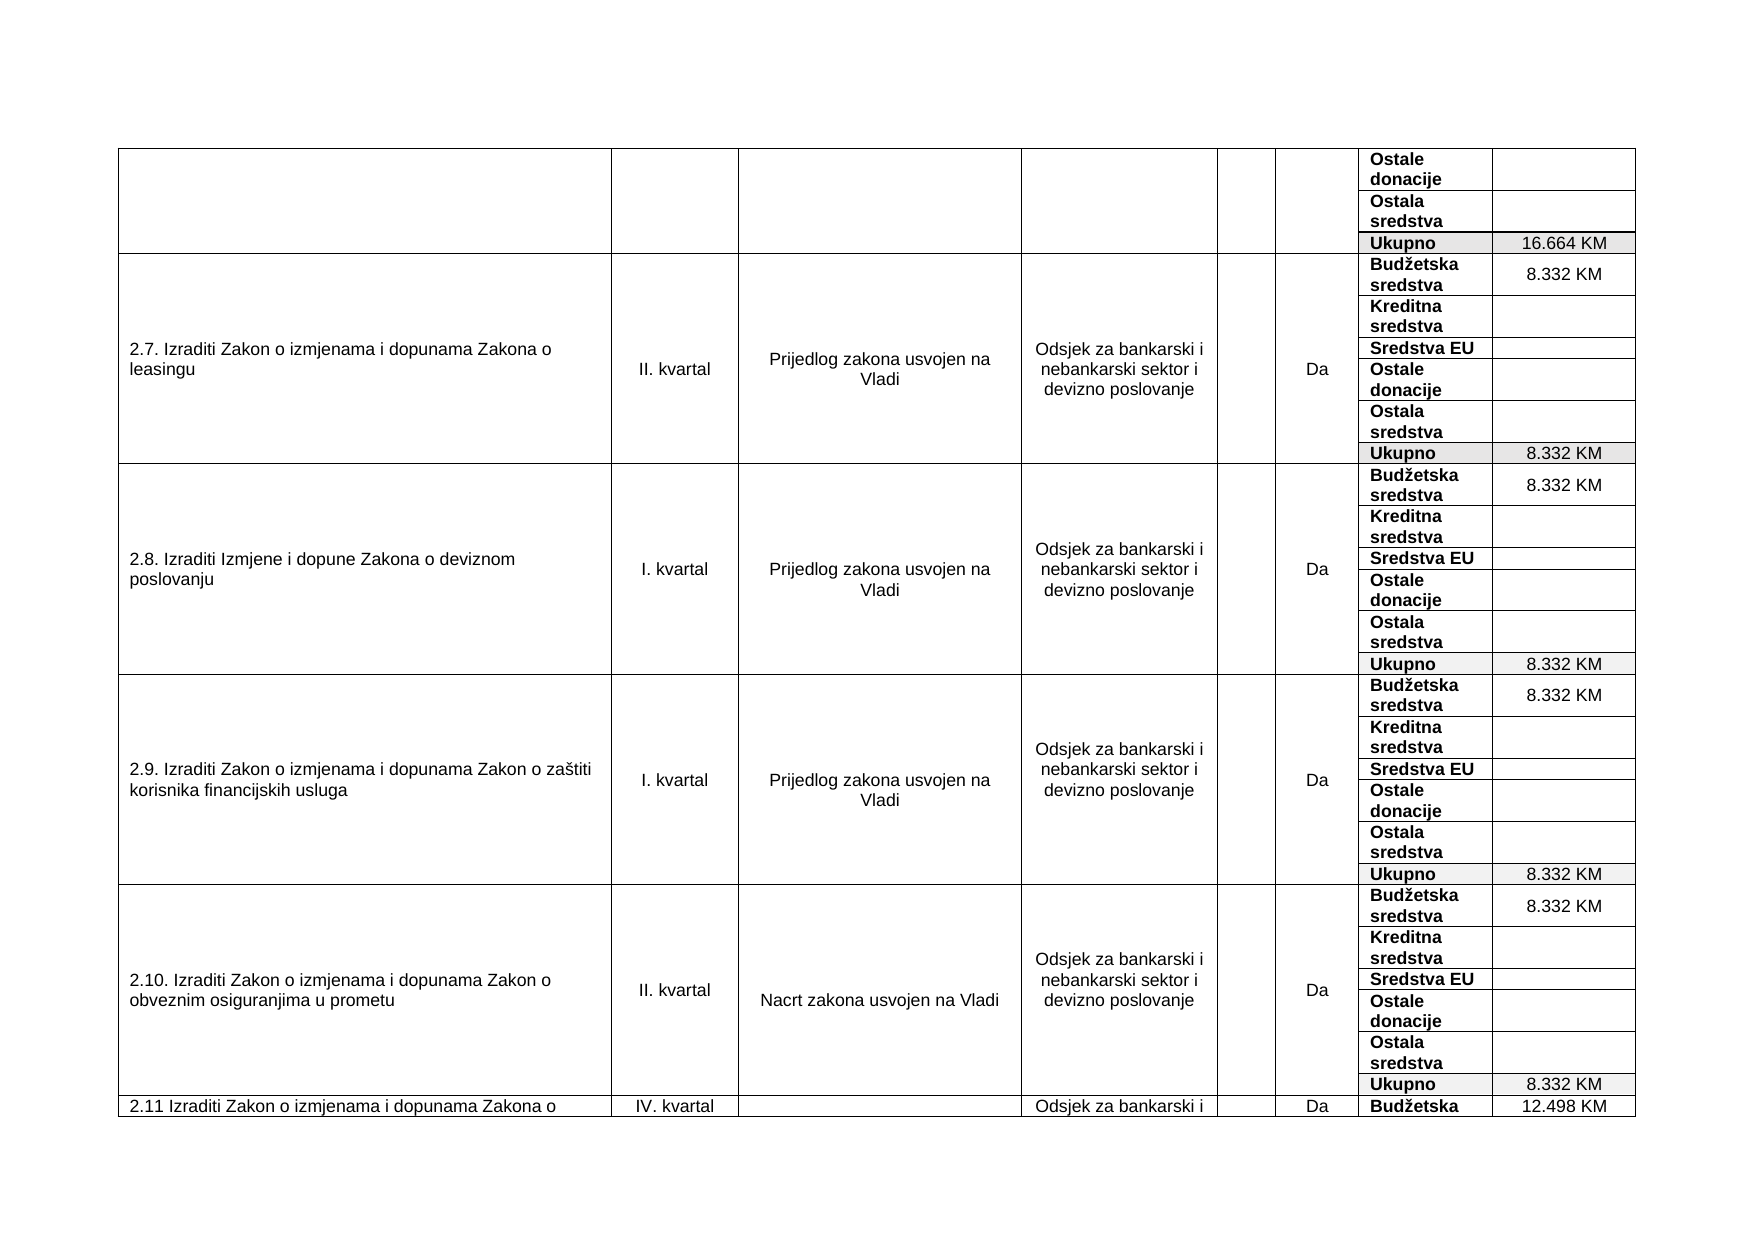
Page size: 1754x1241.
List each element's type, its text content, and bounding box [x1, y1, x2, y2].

table_cell 12.498 KM [1493, 1096, 1635, 1116]
table_cell 2.8. Izraditi Izmjene i dopune Zakona o deviznom poslovanju [119, 464, 611, 674]
table_cell [1493, 570, 1635, 610]
table_cell [1493, 927, 1635, 968]
table_cell [1493, 296, 1635, 337]
table_cell Ostala sredstva [1359, 191, 1492, 231]
table_cell 2.10. Izraditi Zakon o izmjenama i dopunama Zakon o obveznim osiguranjima u prometu [119, 885, 611, 1094]
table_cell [119, 1096, 611, 1116]
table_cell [1022, 1096, 1217, 1116]
table_cell Sredstva EU [1359, 759, 1492, 779]
table_cell Ukupno [1359, 653, 1492, 674]
table_cell Ukupno [1359, 443, 1492, 463]
table_cell Odsjek za bankarski i nebankarski sektor i devizno poslovanje [1022, 464, 1217, 674]
table_cell [1493, 969, 1635, 989]
table_cell Budžetska sredstva [1359, 675, 1492, 716]
table_cell [1493, 759, 1635, 779]
table_cell 8.332 KM [1493, 1074, 1635, 1094]
table_cell Da [1276, 885, 1358, 1094]
table_cell [1493, 990, 1635, 1031]
table_cell Nacrt zakona usvojen na Vladi [739, 885, 1021, 1094]
table_cell Ostale donacije [1359, 570, 1492, 610]
table_cell Kreditna sredstva [1359, 506, 1492, 547]
table_cell Odsjek za bankarski i nebankarski sektor i devizno poslovanje [1022, 675, 1217, 884]
table_cell Budžetska sredstva [1359, 254, 1492, 295]
table_cell Budžetska sredstva [1359, 885, 1492, 926]
table_cell Ostale donacije [1359, 359, 1492, 400]
table_cell Ukupno [1359, 233, 1492, 253]
table_cell Ukupno [1359, 1074, 1492, 1094]
table_cell Odsjek za bankarski i nebankarski sektor i devizno poslovanje [1022, 885, 1217, 1094]
table_cell Prijedlog zakona usvojen na Vladi [739, 675, 1021, 884]
table_cell Budžetska sredstva [1359, 1096, 1492, 1116]
table_cell [1493, 506, 1635, 547]
table_cell [1493, 359, 1635, 400]
table_cell 16.664 KM [1493, 233, 1635, 253]
table_cell Prijedlog zakona usvojen na Vladi [739, 464, 1021, 674]
table_cell Da [1276, 254, 1358, 463]
table_cell Prijedlog zakona usvojen na Vladi [739, 254, 1021, 463]
table_cell [1493, 717, 1635, 757]
table_cell [1493, 338, 1635, 358]
table_cell [1493, 191, 1635, 231]
table_cell Ostale donacije [1359, 990, 1492, 1031]
table_cell 8.332 KM [1493, 675, 1635, 716]
table_cell Sredstva EU [1359, 338, 1492, 358]
table_cell Ostale donacije [1359, 149, 1492, 189]
table_cell Sredstva EU [1359, 548, 1492, 568]
table_cell 8.332 KM [1493, 653, 1635, 674]
table_cell [1218, 1096, 1275, 1116]
table_cell 8.332 KM [1493, 464, 1635, 505]
table_cell IV. kvartal [612, 1096, 738, 1116]
table_cell [1493, 401, 1635, 442]
table_cell 2.7. Izraditi Zakon o izmjenama i dopunama Zakona o leasingu [119, 254, 611, 463]
table_cell 8.332 KM [1493, 443, 1635, 463]
table_cell [1218, 464, 1275, 674]
table_cell Ostala sredstva [1359, 401, 1492, 442]
table_cell 8.332 KM [1493, 885, 1635, 926]
table_cell Sredstva EU [1359, 969, 1492, 989]
table_cell II. kvartal [612, 885, 738, 1094]
table_cell Da [1276, 675, 1358, 884]
table_cell 2.9. Izraditi Zakon o izmjenama i dopunama Zakon o zaštiti korisnika financijskih usluga [119, 675, 611, 884]
table_cell Kreditna sredstva [1359, 717, 1492, 757]
table_cell [1493, 822, 1635, 863]
table_cell II. kvartal [612, 254, 738, 463]
table_cell Ostala sredstva [1359, 822, 1492, 863]
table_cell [1022, 254, 1217, 463]
table_cell Ukupno [1359, 864, 1492, 884]
table_cell Kreditna sredstva [1359, 296, 1492, 337]
table_cell [1493, 1032, 1635, 1073]
table_cell [1493, 548, 1635, 568]
table_cell Budžetska sredstva [1359, 464, 1492, 505]
table_cell Ostala sredstva [1359, 611, 1492, 652]
table_cell Ostale donacije [1359, 780, 1492, 821]
table_cell 8.332 KM [1493, 254, 1635, 295]
table_cell I. kvartal [612, 675, 738, 884]
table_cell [739, 1096, 1021, 1116]
table_cell [1218, 254, 1275, 463]
table_cell 8.332 KM [1493, 864, 1635, 884]
table_cell [1493, 611, 1635, 652]
table_cell [1493, 780, 1635, 821]
table_cell Kreditna sredstva [1359, 927, 1492, 968]
table_cell Da [1276, 1096, 1358, 1116]
table_cell [1493, 149, 1635, 189]
table_cell Da [1276, 464, 1358, 674]
table_cell Ostala sredstva [1359, 1032, 1492, 1073]
table_cell [1218, 885, 1275, 1094]
table_cell [1218, 675, 1275, 884]
table_cell I. kvartal [612, 464, 738, 674]
